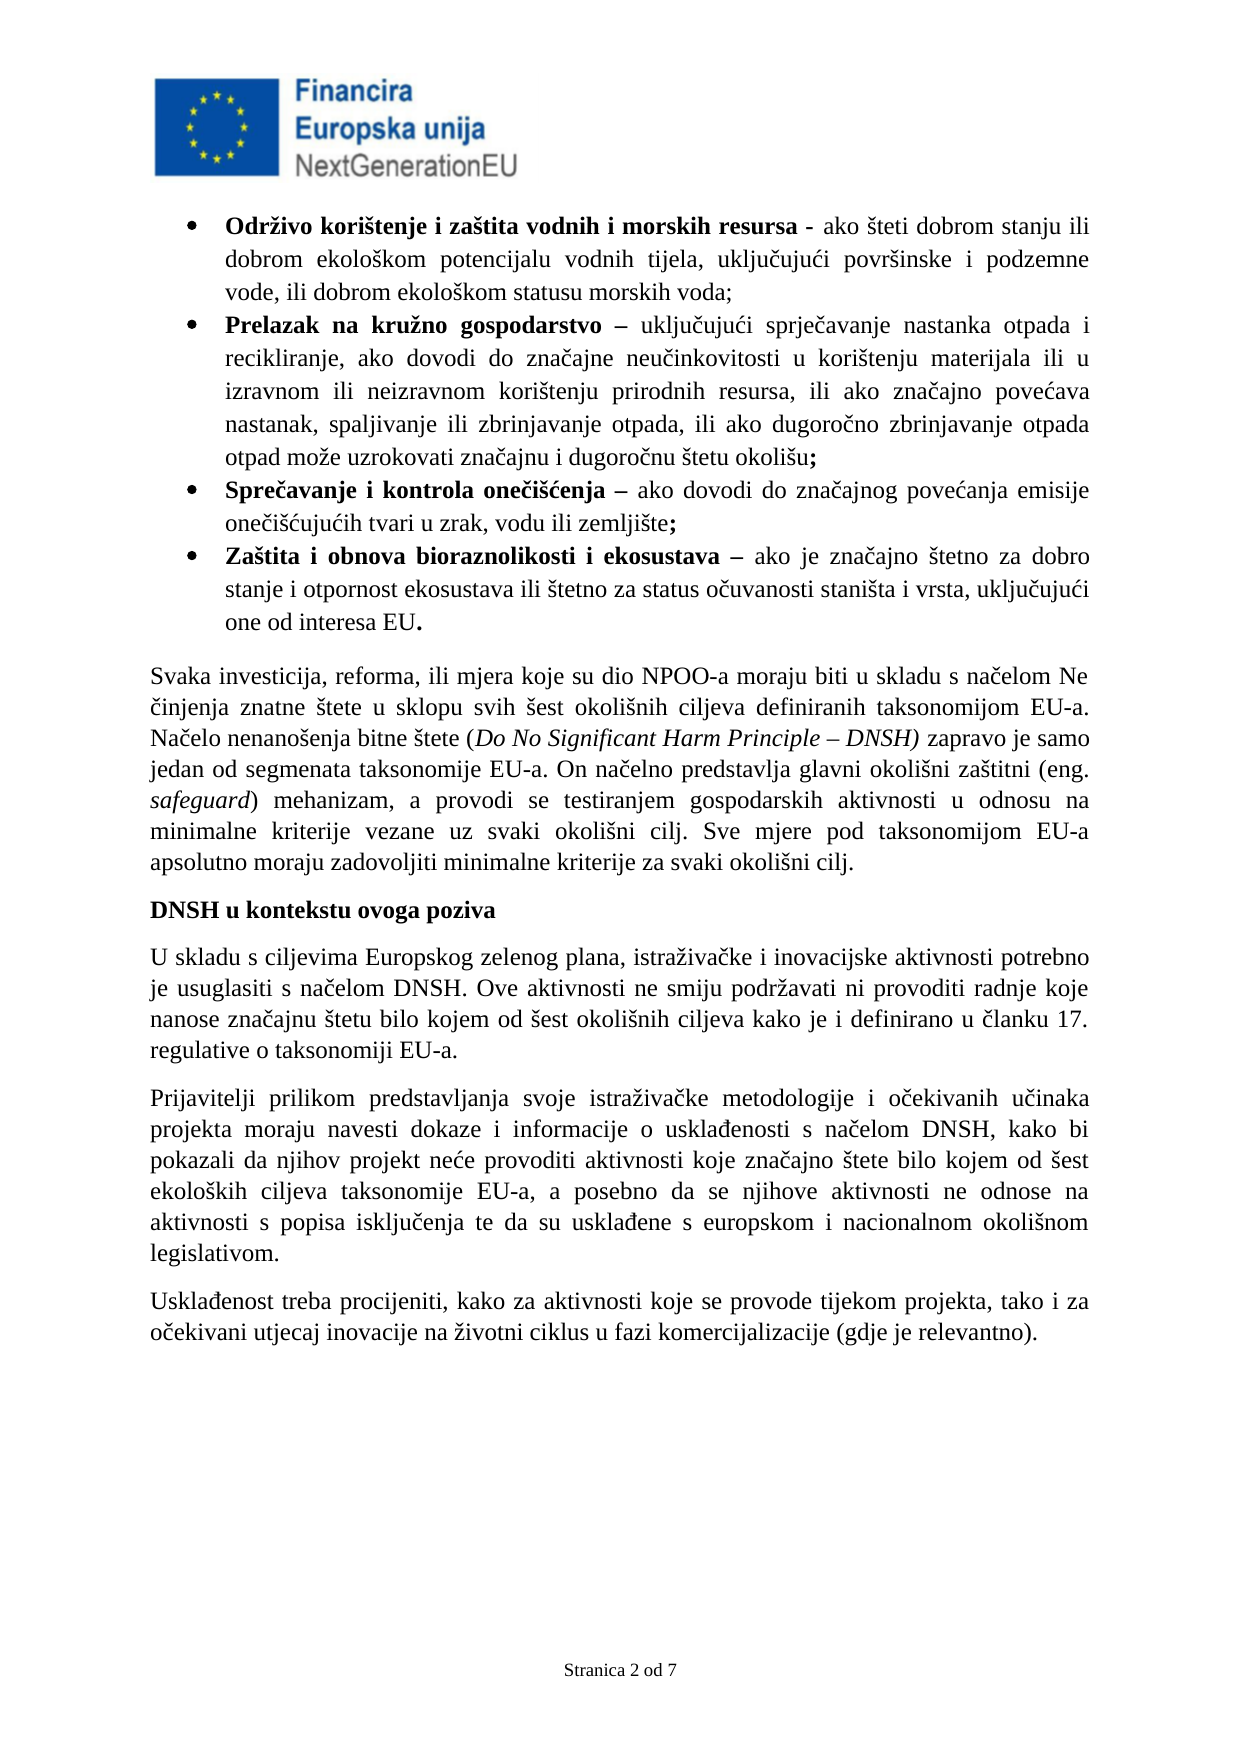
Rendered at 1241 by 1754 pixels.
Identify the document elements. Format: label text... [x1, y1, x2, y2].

text Prijavitelji prilikom predstavljanja svoje istraživačke metodologije i očekivanih učinaka projekta moraju navesti dokaze i informacije o usklađenosti s načelom DNSH, kako bi pokazali da njihov projekt neće provoditi aktivnosti koje značajno štete bilo kojem od šest ekoloških ciljeva taksonomije EU-a, a posebno da se njihove aktivnosti ne odnose na aktivnosti s popisa isključenja te da su usklađene s europskom i nacionalnom okolišnom legislativom. [150, 1083, 1090, 1267]
list Održivo korištenje i zaštita vodnih i morskih resursa - ako šteti dobrom stanju ili dobrom ekološkom potencijalu vodnih tijela, uključujući površinske i podzemne vode, ili dobrom ekološkom statusu morskih voda; [187, 211, 1090, 306]
text Svaka investicija, reforma, ili mjera koje su dio NPOO-a moraju biti u skladu s načelom Ne činjenja znatne štete u sklopu svih šest okolišnih ciljeva definiranih taksonomijom EU-a. Načelo nenanošenja bitne štete (Do No Significant Harm Principle – DNSH) zapravo je samo jedan od segmenata taksonomije EU-a. On načelno predstavlja glavni okolišni zaštitni (eng. safeguard) mehanizam, a provodi se testiranjem gospodarskih aktivnosti u odnosu na minimalne kriterije vezane uz svaki okolišni cilj. Sve mjere pod taksonomijom EU-a apsolutno moraju zadovoljiti minimalne kriterije za svaki okolišni cilj. [150, 661, 1090, 876]
list Zaštita i obnova bioraznolikosti i ekosustava – ako je značajno štetno za dobro stanje i otpornost ekosustava ili štetno za status očuvanosti staništa i vrsta, uključujući one od interesa EU. [187, 541, 1090, 636]
list Sprečavanje i kontrola onečišćenja – ako dovodi do značajnog povećanja emisije onečišćujućih tvari u zrak, vodu ili zemljište; [187, 475, 1090, 537]
picture [150, 73, 539, 183]
text DNSH u kontekstu ovoga poziva [150, 895, 1090, 923]
list Prelazak na kružno gospodarstvo – uključujući sprječavanje nastanka otpada i recikliranje, ako dovodi do značajne neučinkovitosti u korištenju materijala ili u izravnom ili neizravnom korištenju prirodnih resursa, ili ako značajno povećava nastanak, spaljivanje ili zbrinjavanje otpada, ili ako dugoročno zbrinjavanje otpada otpad može uzrokovati značajnu i dugoročnu štetu okolišu; [187, 310, 1090, 471]
text U skladu s ciljevima Europskog zelenog plana, istraživačke i inovacijske aktivnosti potrebno je usuglasiti s načelom DNSH. Ove aktivnosti ne smiju podržavati ni provoditi radnje koje nanose značajnu štetu bilo kojem od šest okolišnih ciljeva kako je i definirano u članku 17. regulative o taksonomiji EU-a. [150, 942, 1090, 1064]
text Usklađenost treba procijeniti, kako za aktivnosti koje se provode tijekom projekta, tako i za očekivani utjecaj inovacije na životni ciklus u fazi komercijalizacije (gdje je relevantno). [150, 1286, 1090, 1346]
